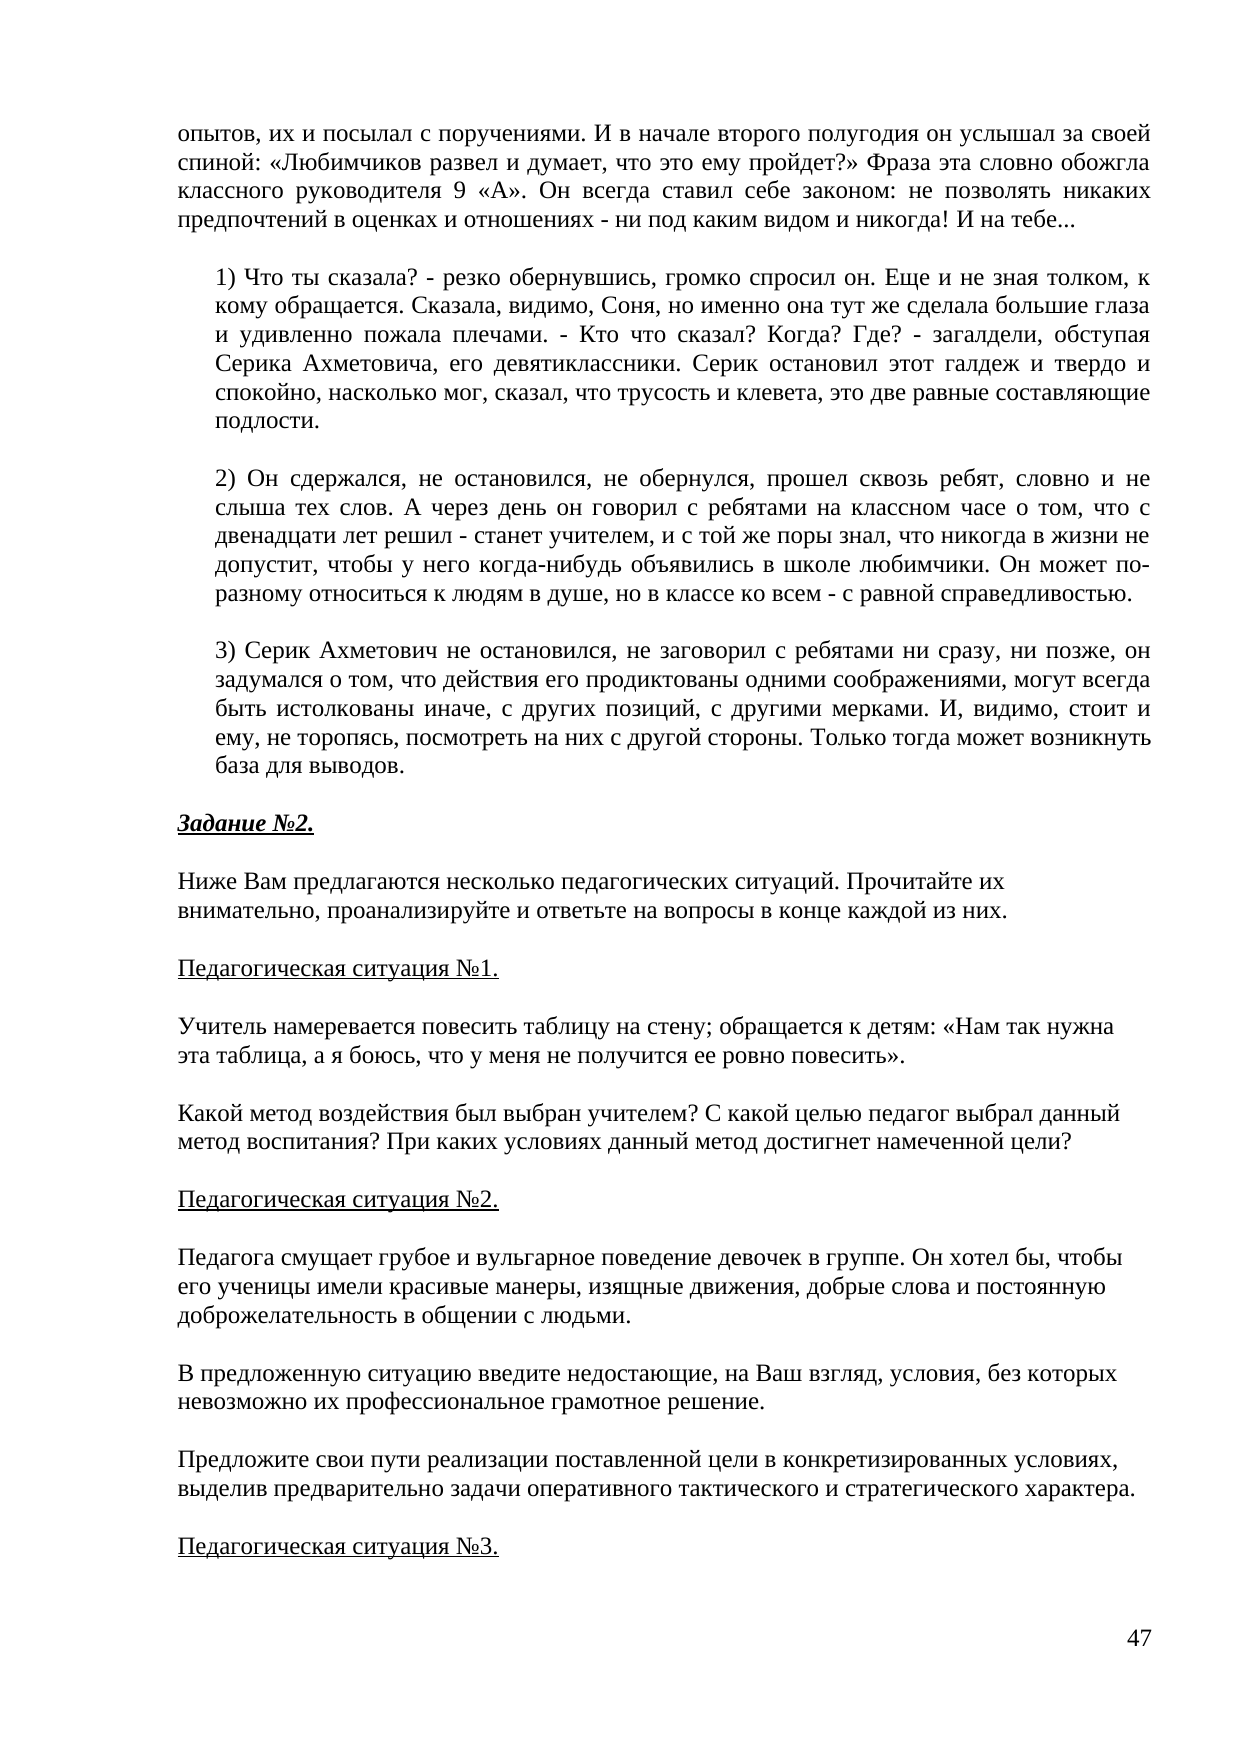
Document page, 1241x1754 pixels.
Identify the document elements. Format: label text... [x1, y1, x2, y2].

text Предложите свои пути реализации поставленной цели в конкретизированных условиях, выделив предварительно задачи оперативного тактического и стратегического характера. [177, 1444, 1152, 1502]
text Педагогическая ситуация №3. [177, 1531, 1152, 1560]
text Педагогическая ситуация №2. [177, 1184, 1152, 1213]
text Ниже Вам предлагаются несколько педагогических ситуаций. Прочитайте их внимательно, проанализируйте и ответьте на вопросы в конце каждой из них. [177, 866, 1152, 924]
text Педагога смущает грубое и вульгарное поведение девочек в группе. Он хотел бы, чтобы его ученицы имели красивые манеры, изящные движения, добрые слова и постоянную доброжелательность в общении с людьми. [177, 1242, 1152, 1328]
text Какой метод воздействия был выбран учителем? С какой целью педагог выбрал данный метод воспитания? При каких условиях данный метод достигнет намеченной цели? [177, 1098, 1152, 1155]
text Учитель намеревается повесить таблицу на стену; обращается к детям: «Нам так нужна эта таблица, а я боюсь, что у меня не получится ее ровно повесить». [177, 1011, 1152, 1068]
text Задание №2. [177, 808, 1152, 837]
text Педагогическая ситуация №1. [177, 953, 1152, 982]
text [177, 118, 1152, 233]
text 3) Серик Ахметович не остановился, не заговорил с ребятами ни сразу, ни позже, он задумался о том, что действия его продиктованы одними соображениями, могут всегда быть истолкованы иначе, с других позиций, с другими мерками. И, видимо, стоит и ему, не торопясь, посмотреть на них с другой стороны. Только тогда может возникнуть база для выводов. [215, 636, 1152, 779]
text В предложенную ситуацию введите недостающие, на Ваш взгляд, условия, без которых невозможно их профессиональное грамотное решение. [177, 1358, 1152, 1415]
text 2) Он сдержался, не остановился, не обернулся, прошел сквозь ребят, словно и не слыша тех слов. А через день он говорил с ребятами на классном часе о том, что с двенадцати лет решил - станет учителем, и с той же поры знал, что никогда в жизни не допустит, чтобы у него когда-нибудь объявились в школе любимчики. Он может по-разному относиться к людям в душе, но в классе ко всем - с равной справедливостью. [215, 463, 1152, 607]
text 1) Что ты сказала? - резко обернувшись, громко спросил он. Еще и не зная толком, к кому обращается. Сказала, видимо, Соня, но именно она тут же сделала большие глаза и удивленно пожала плечами. - Кто что сказал? Когда? Где? - загалдели, обступая Серика Ахметовича, его девятиклассники. Серик остановил этот галдеж и твердо и спокойно, насколько мог, сказал, что трусость и клевета, это две равные составляющие подлости. [215, 262, 1152, 434]
